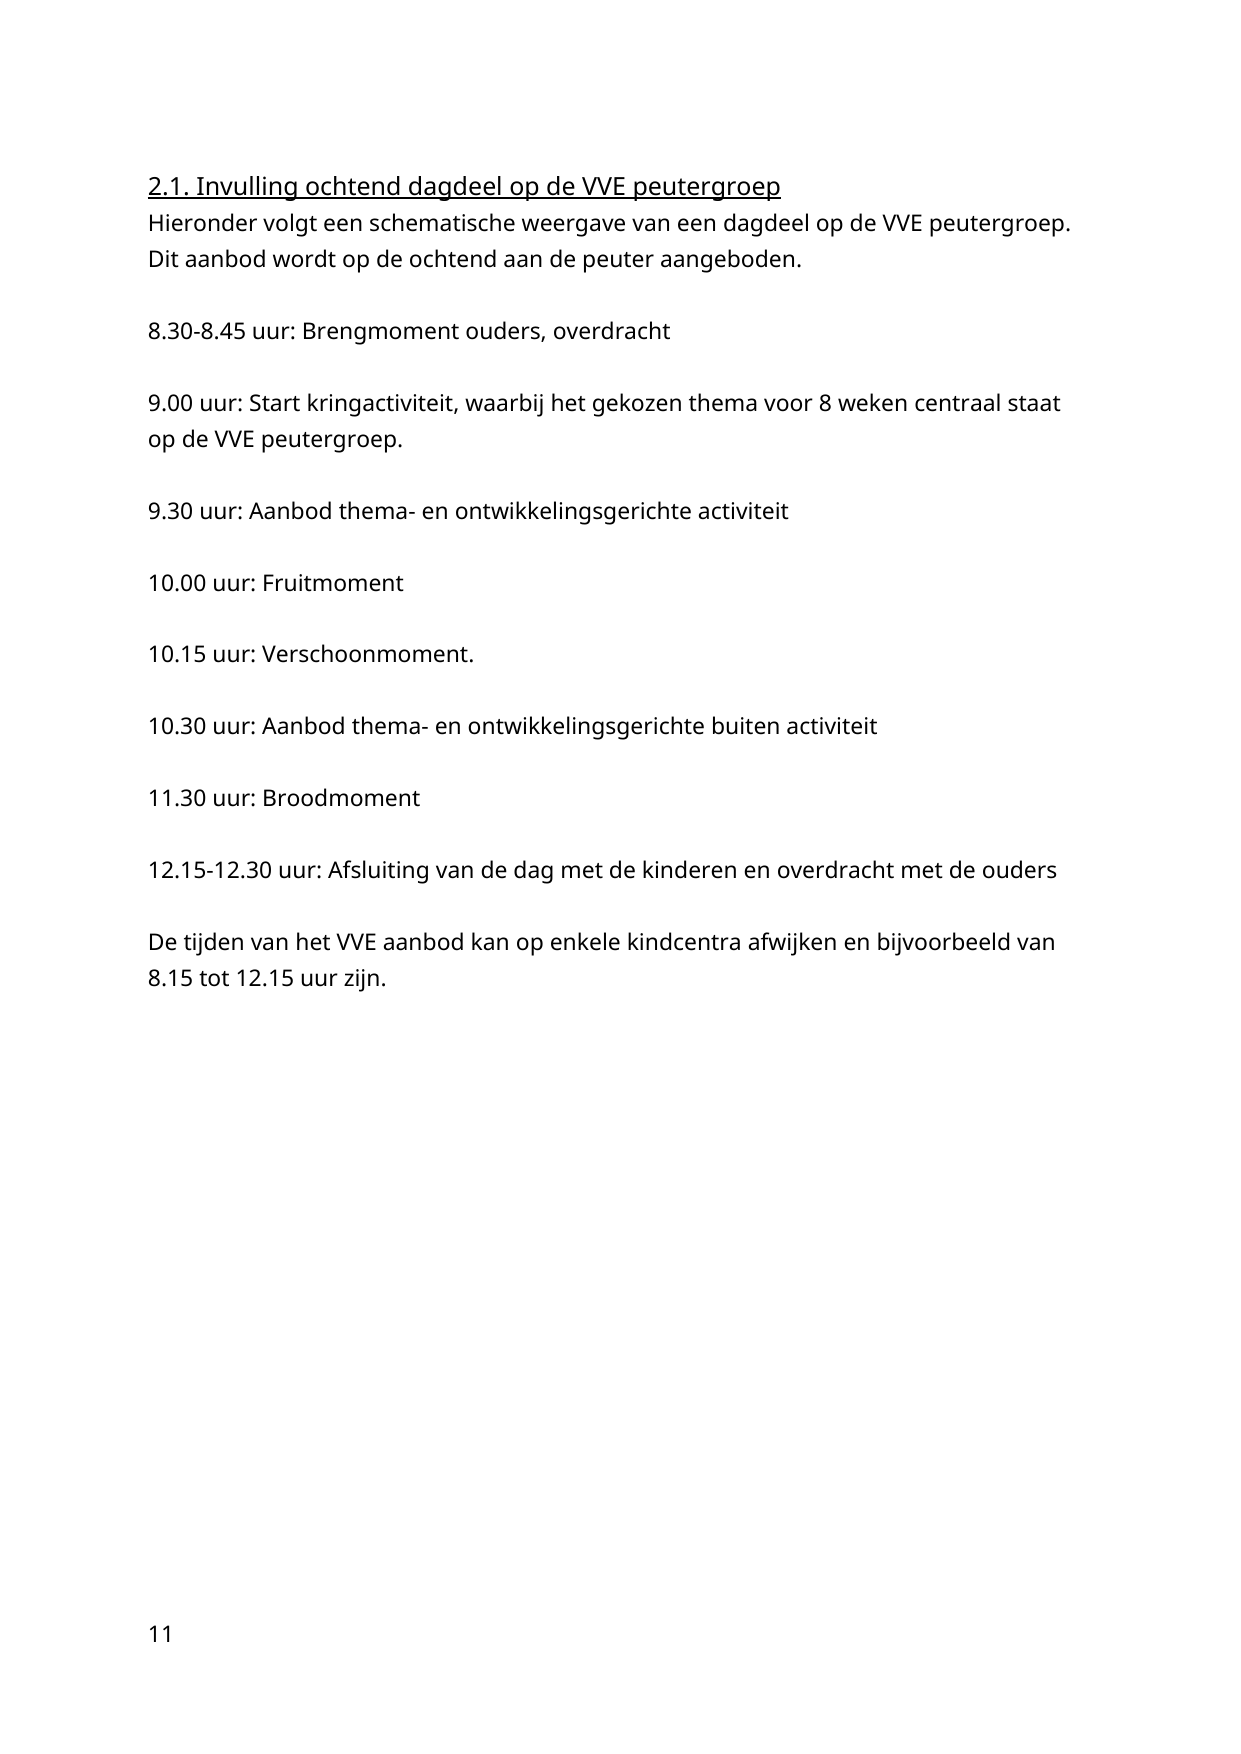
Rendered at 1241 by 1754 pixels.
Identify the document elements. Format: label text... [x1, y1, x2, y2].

text 2.1. Invulling ochtend dagdeel op de VVE peutergroep Hieronder volgt een schematische weergave van een dagdeel op de VVE peutergroep. Dit aanbod wordt op de ochtend aan de peuter aangeboden. 8.30-8.45 uur: Brengmoment ouders, overdracht 9.00 uur: Start kringactiviteit, waarbij het gekozen thema voor 8 weken centraal staat op de VVE peutergroep. 9.30 uur: Aanbod thema- en ontwikkelingsgerichte activiteit 10.00 uur: Fruitmoment 10.15 uur: Verschoonmoment. 10.30 uur: Aanbod thema- en ontwikkelingsgerichte buiten activiteit 11.30 uur: Broodmoment 12.15-12.30 uur: Afsluiting van de dag met de kinderen en overdracht met de ouders De tijden van het VVE aanbod kan op enkele kindcentra afwijken en bijvoorbeeld van 8.15 tot 12.15 uur zijn. [148, 168, 1093, 993]
